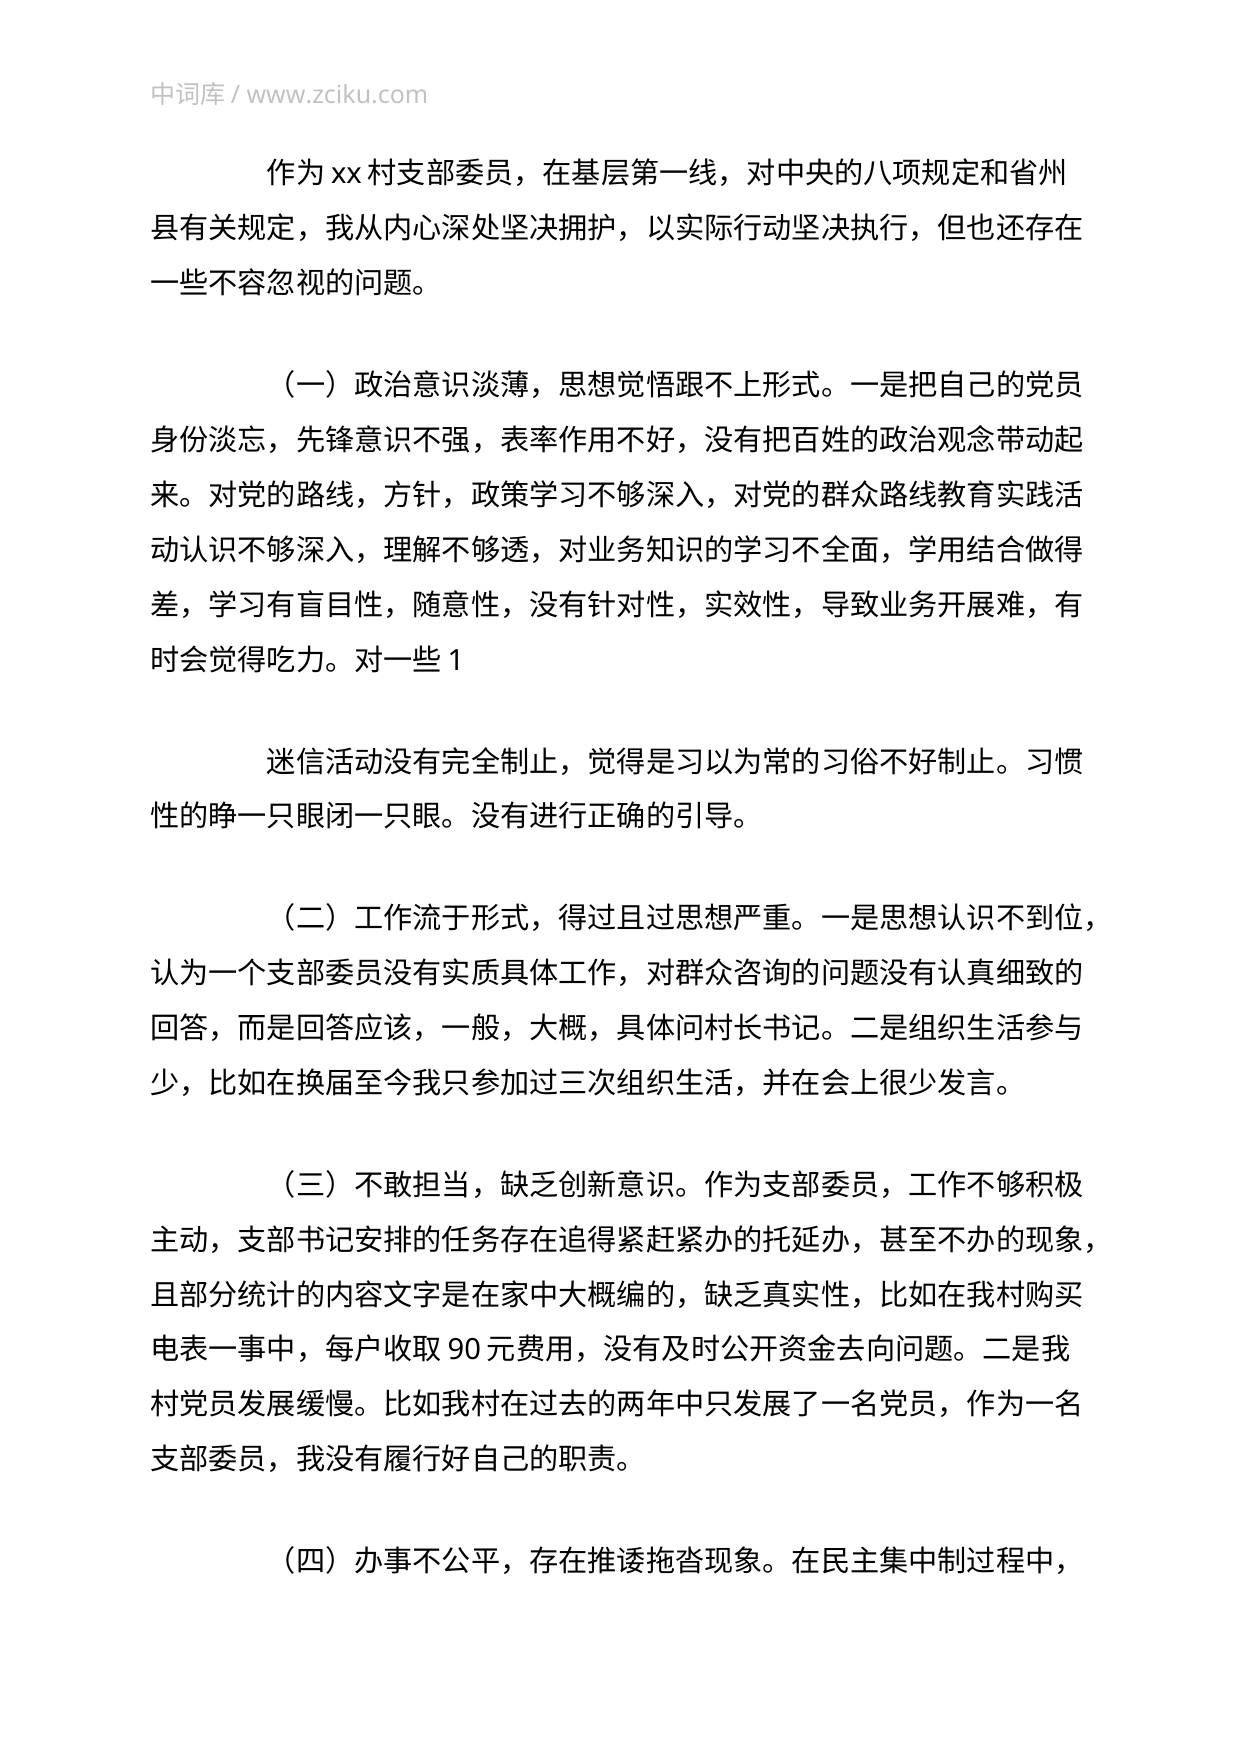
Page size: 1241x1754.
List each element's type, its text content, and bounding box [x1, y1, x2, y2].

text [150, 1538, 1090, 1580]
text （二）工作流于形式，得过且过思想严重。一是思想认识不到位，认为一个支部委员没有实质具体工作，对群众咨询的问题没有认真细致的回答，而是回答应该，一般，大概，具体问村长书记。二是组织生活参与少，比如在换届至今我只参加过三次组织生活，并在会上很少发言。 [150, 895, 1090, 1102]
text 作为xx村支部委员，在基层第一线，对中央的八项规定和省州县有关规定，我从内心深处坚决拥护，以实际行动坚决执行，但也还存在一些不容忽视的问题。 [150, 150, 1090, 302]
text （一）政治意识淡薄，思想觉悟跟不上形式。一是把自己的党员身份淡忘，先锋意识不强，表率作用不好，没有把百姓的政治观念带动起来。对党的路线，方针，政策学习不够深入，对党的群众路线教育实践活动认识不够深入，理解不够透，对业务知识的学习不全面，学用结合做得差，学习有盲目性，随意性，没有针对性，实效性，导致业务开展难，有时会觉得吃力。对一些1 [150, 362, 1090, 678]
text （三）不敢担当，缺乏创新意识。作为支部委员，工作不够积极主动，支部书记安排的任务存在追得紧赶紧办的托延办，甚至不办的现象，且部分统计的内容文字是在家中大概编的，缺乏真实性，比如在我村购买电表一事中，每户收取90元费用，没有及时公开资金去向问题。二是我村党员发展缓慢。比如我村在过去的两年中只发展了一名党员，作为一名支部委员，我没有履行好自己的职责。 [150, 1161, 1090, 1478]
text 迷信活动没有完全制止，觉得是习以为常的习俗不好制止。习惯性的睁一只眼闭一只眼。没有进行正确的引导。 [150, 738, 1090, 835]
